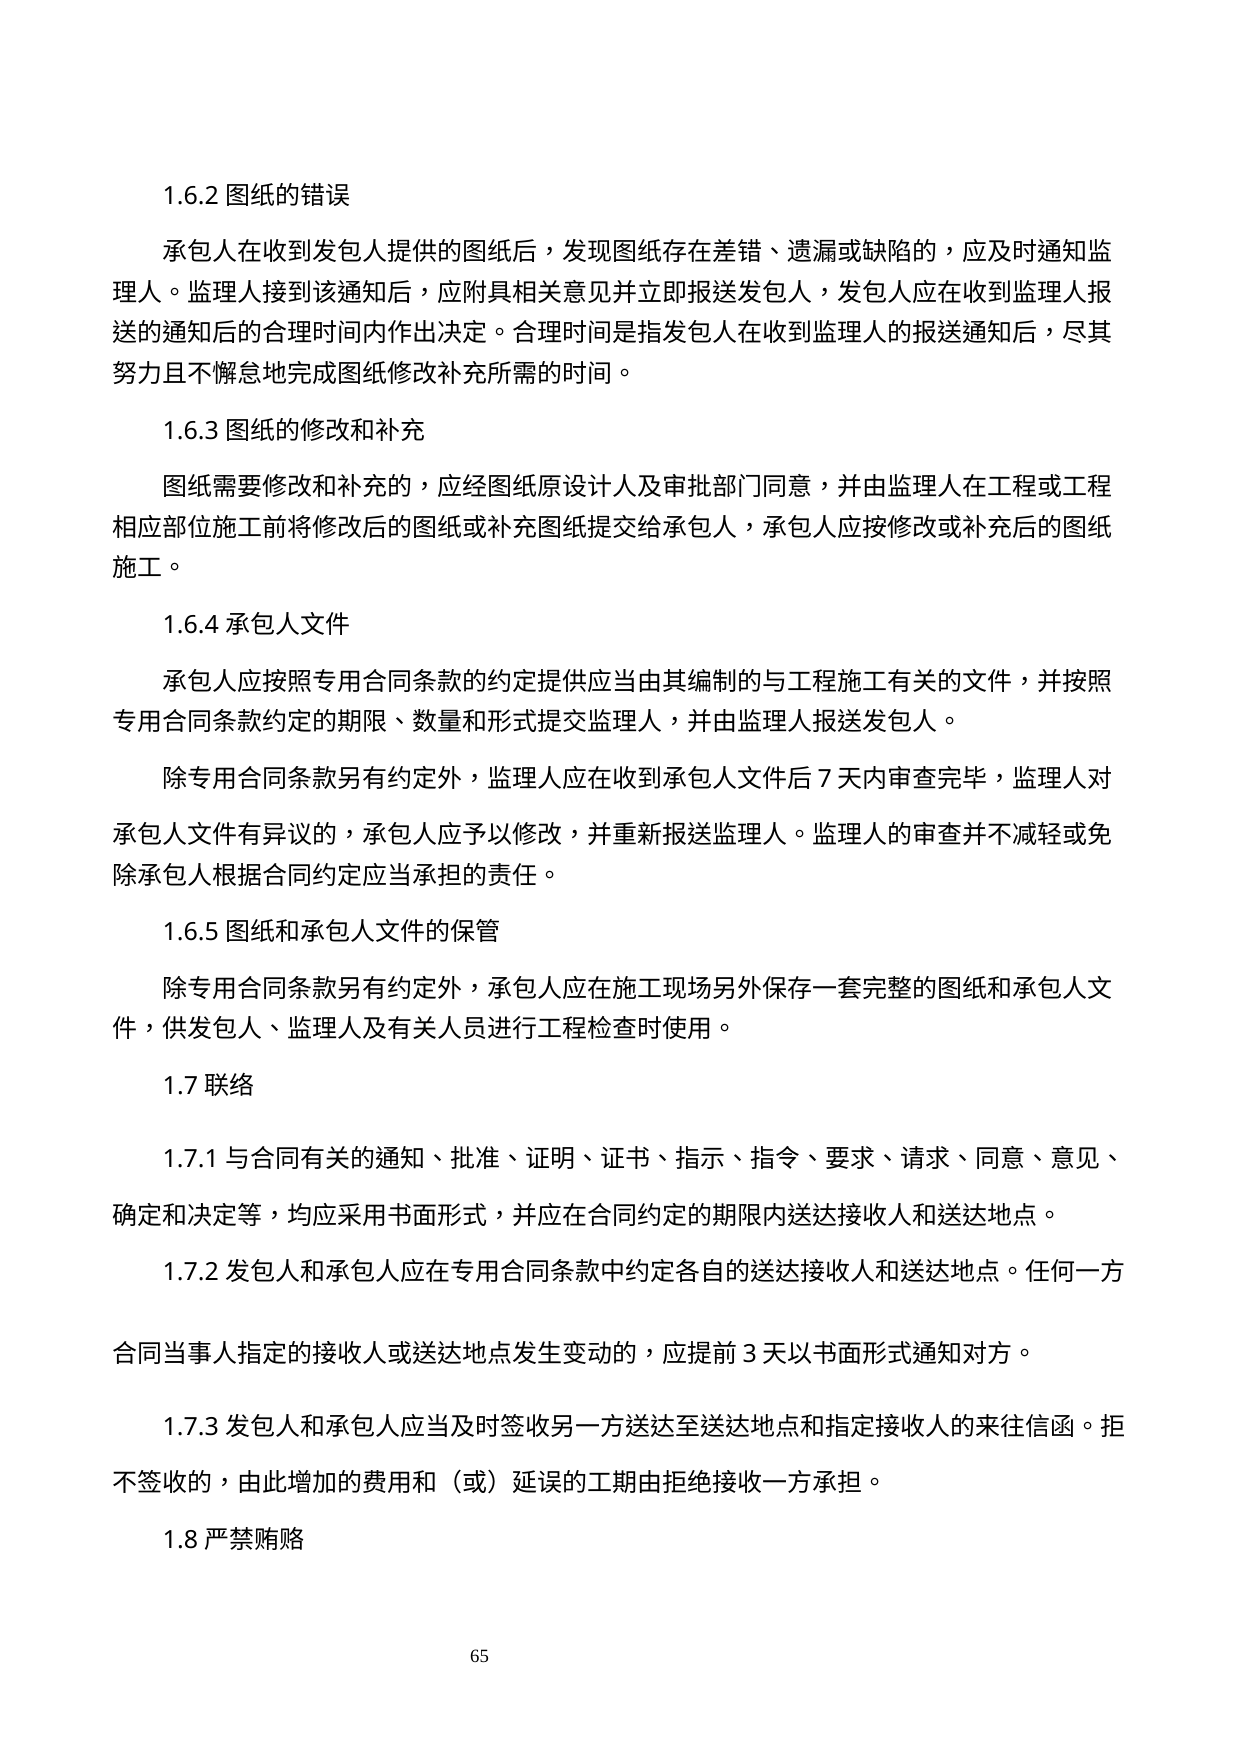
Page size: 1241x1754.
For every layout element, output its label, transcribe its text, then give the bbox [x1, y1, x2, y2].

text 1.6.3 图纸的修改和补充 [112, 397, 1128, 462]
text 承包人应按照专用合同条款的约定提供应当由其编制的与工程施工有关的文件，并按照专用合同条款约定的期限、数量和形式提交监理人，并由监理人报送发包人。 [112, 665, 1128, 738]
text 除专用合同条款另有约定外，监理人应在收到承包人文件后7天内审查完毕，监理人对承包人文件有异议的，承包人应予以修改，并重新报送监理人。监理人的审查并不减轻或免除承包人根据合同约定应当承担的责任。 [112, 745, 1128, 891]
text 1.6.2 图纸的错误 [112, 162, 1128, 227]
text 除专用合同条款另有约定外，承包人应在施工现场另外保存一套完整的图纸和承包人文件，供发包人、监理人及有关人员进行工程检查时使用。 [112, 972, 1128, 1045]
text 1.6.5 图纸和承包人文件的保管 [112, 898, 1128, 963]
text 1.7.1 与合同有关的通知、批准、证明、证书、指示、指令、要求、请求、同意、意见、确定和决定等，均应采用书面形式，并应在合同约定的期限内送达接收人和送达地点。 [112, 1126, 1128, 1231]
text 1.7.2 发包人和承包人应在专用合同条款中约定各自的送达接收人和送达地点。任何一方合同当事人指定的接收人或送达地点发生变动的，应提前3天以书面形式通知对方。 [112, 1238, 1128, 1385]
text 1.8 严禁贿赂 [112, 1506, 1128, 1571]
text 承包人在收到发包人提供的图纸后，发现图纸存在差错、遗漏或缺陷的，应及时通知监理人。监理人接到该通知后，应附具相关意见并立即报送发包人，发包人应在收到监理人报送的通知后的合理时间内作出决定。合理时间是指发包人在收到监理人的报送通知后，尽其努力且不懈怠地完成图纸修改补充所需的时间。 [112, 235, 1128, 390]
text 1.7 联络 [112, 1052, 1128, 1117]
text 1.7.3 发包人和承包人应当及时签收另一方送达至送达地点和指定接收人的来往信函。拒不签收的，由此增加的费用和（或）延误的工期由拒绝接收一方承担。 [112, 1393, 1128, 1499]
text 图纸需要修改和补充的，应经图纸原设计人及审批部门同意，并由监理人在工程或工程相应部位施工前将修改后的图纸或补充图纸提交给承包人，承包人应按修改或补充后的图纸施工。 [112, 470, 1128, 584]
text 1.6.4 承包人文件 [112, 591, 1128, 656]
